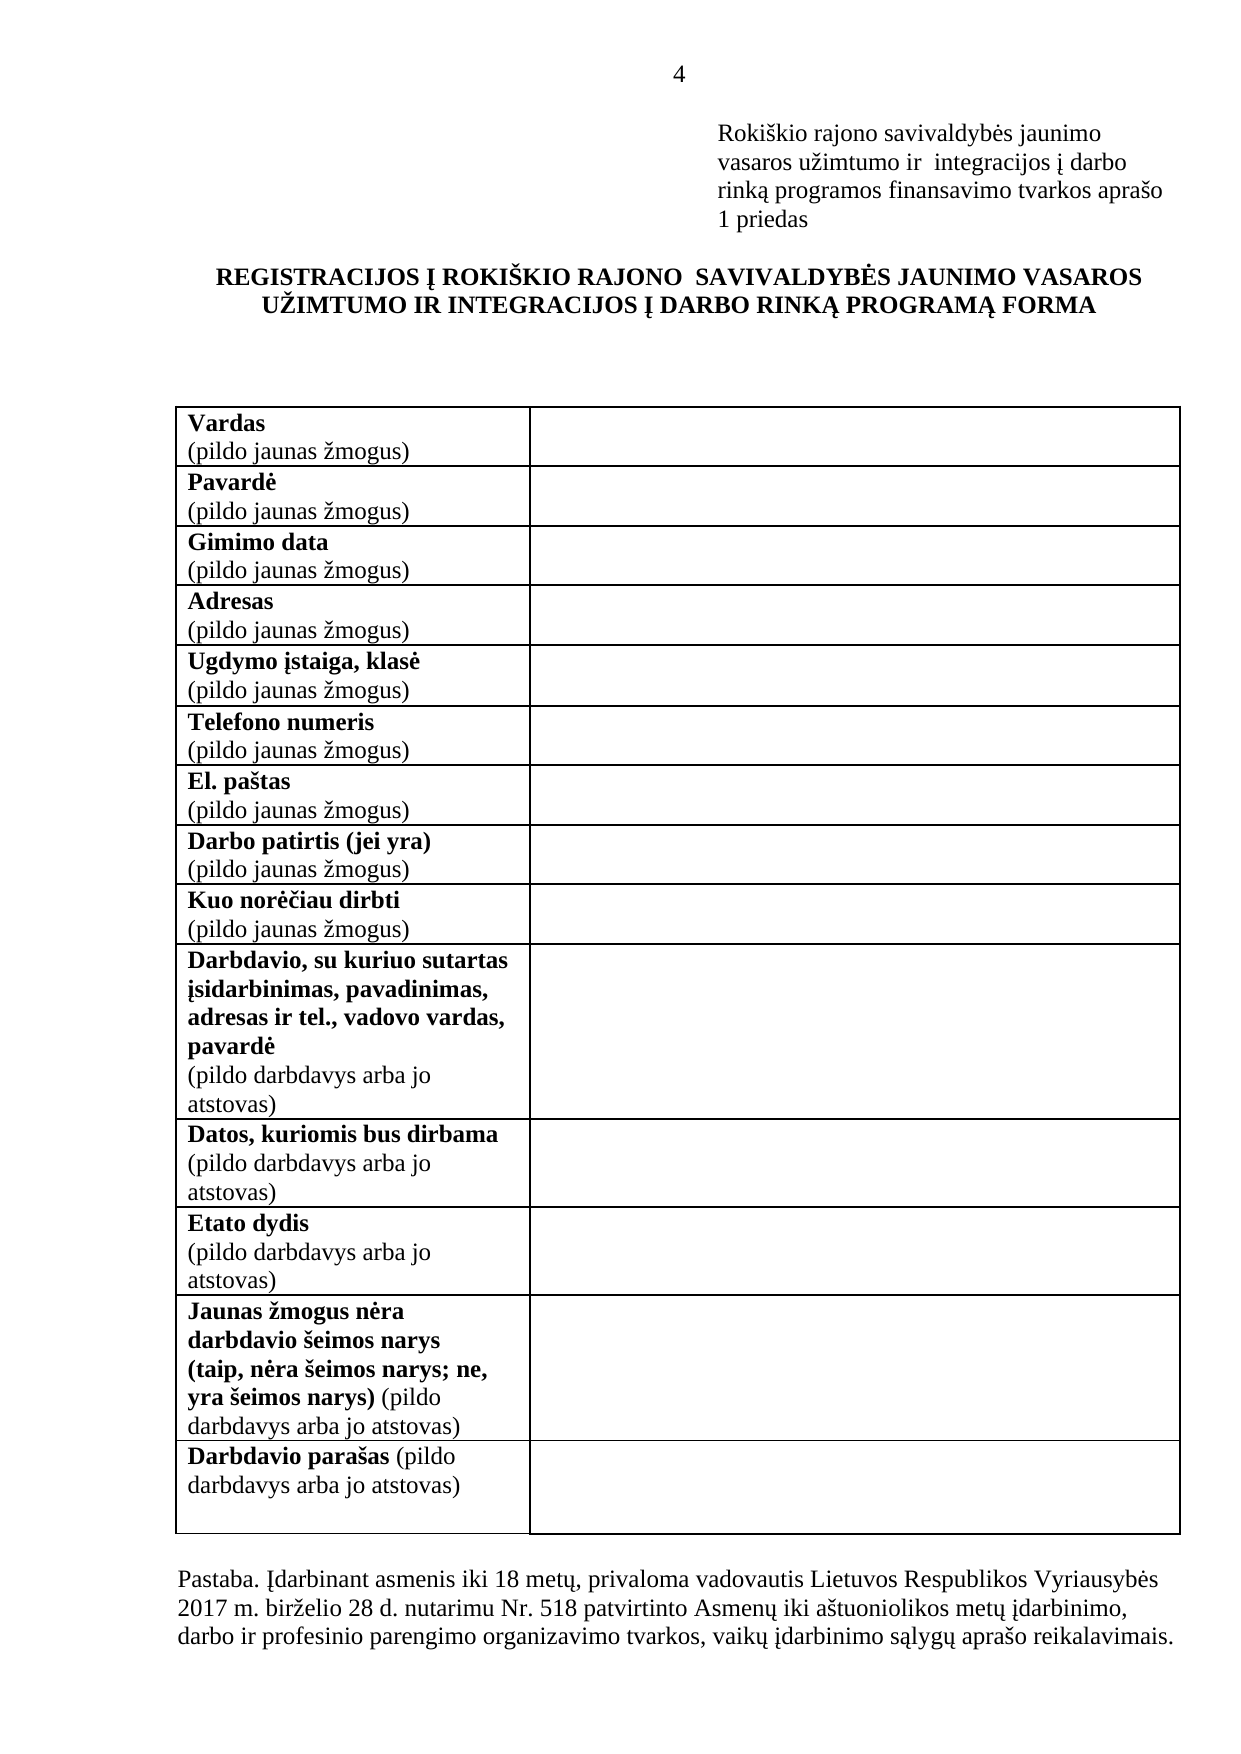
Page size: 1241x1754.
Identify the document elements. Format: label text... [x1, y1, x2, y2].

table_cell [531, 707, 1179, 764]
table_cell [531, 467, 1179, 525]
table_cell El. paštas (pildo jaunas žmogus) [177, 766, 529, 824]
table_cell [531, 885, 1179, 943]
table_cell Darbdavio parašas (pildo darbdavys arba jo atstovas) [177, 1441, 529, 1533]
table_cell Ugdymo įstaiga, klasė (pildo jaunas žmogus) [177, 646, 529, 704]
table_cell [531, 826, 1179, 883]
text Pastaba. Įdarbinant asmenis iki 18 metų, privaloma vadovautis Lietuvos Respublikos Vyriausybės 2017 m. birželio 28 d. nutarimu Nr. 518 patvirtinto Asmenų iki aštuoniolikos metų įdarbinimo, darbo ir profesinio parengimo organizavimo tvarkos, vaikų įdarbinimo sąlygų aprašo reikalavimais. [177, 1564, 1181, 1650]
table_cell [531, 646, 1179, 704]
table_cell Darbo patirtis (jei yra) (pildo jaunas žmogus) [177, 826, 529, 883]
table_cell Datos, kuriomis bus dirbama (pildo darbdavys arba jo atstovas) [177, 1120, 529, 1206]
text REGISTRACIJOS Į ROKIŠKIO RAJONO SAVIVALDYBĖS JAUNIMO VASAROS UŽIMTUMO IR INTEGRACIJOS Į DARBO RINKĄ PROGRAMĄ FORMA [177, 262, 1181, 319]
table_cell Kuo norėčiau dirbti (pildo jaunas žmogus) [177, 885, 529, 943]
table_cell [531, 945, 1179, 1117]
text Rokiškio rajono savivaldybės jaunimo vasaros užimtumo ir integracijos į darbo rinką programos finansavimo tvarkos aprašo [177, 118, 1181, 204]
table_cell Etato dydis (pildo darbdavys arba jo atstovas) [177, 1208, 529, 1294]
table_header [531, 408, 1179, 465]
table_cell Darbdavio, su kuriuo sutartas įsidarbinimas, pavadinimas, adresas ir tel., vadovo vardas, pavardė (pildo darbdavys arba jo atstovas) [177, 945, 529, 1117]
table_cell Pavardė (pildo jaunas žmogus) [177, 467, 529, 525]
table_cell [531, 586, 1179, 644]
table_header Vardas (pildo jaunas žmogus) [177, 408, 529, 465]
table_cell Telefono numeris (pildo jaunas žmogus) [177, 707, 529, 764]
table_cell Gimimo data (pildo jaunas žmogus) [177, 527, 529, 584]
table_cell Adresas (pildo jaunas žmogus) [177, 586, 529, 644]
table_cell [531, 1208, 1179, 1294]
text 1 priedas [177, 204, 1181, 233]
table_cell Jaunas žmogus nėra darbdavio šeimos narys (taip, nėra šeimos narys; ne, yra šeimos narys) (pildo darbdavys arba jo atstovas) [177, 1296, 529, 1440]
table_cell [531, 1120, 1179, 1206]
table_cell [531, 1441, 1179, 1533]
table_cell [531, 527, 1179, 584]
table_cell [531, 1296, 1179, 1440]
table_cell [531, 766, 1179, 824]
